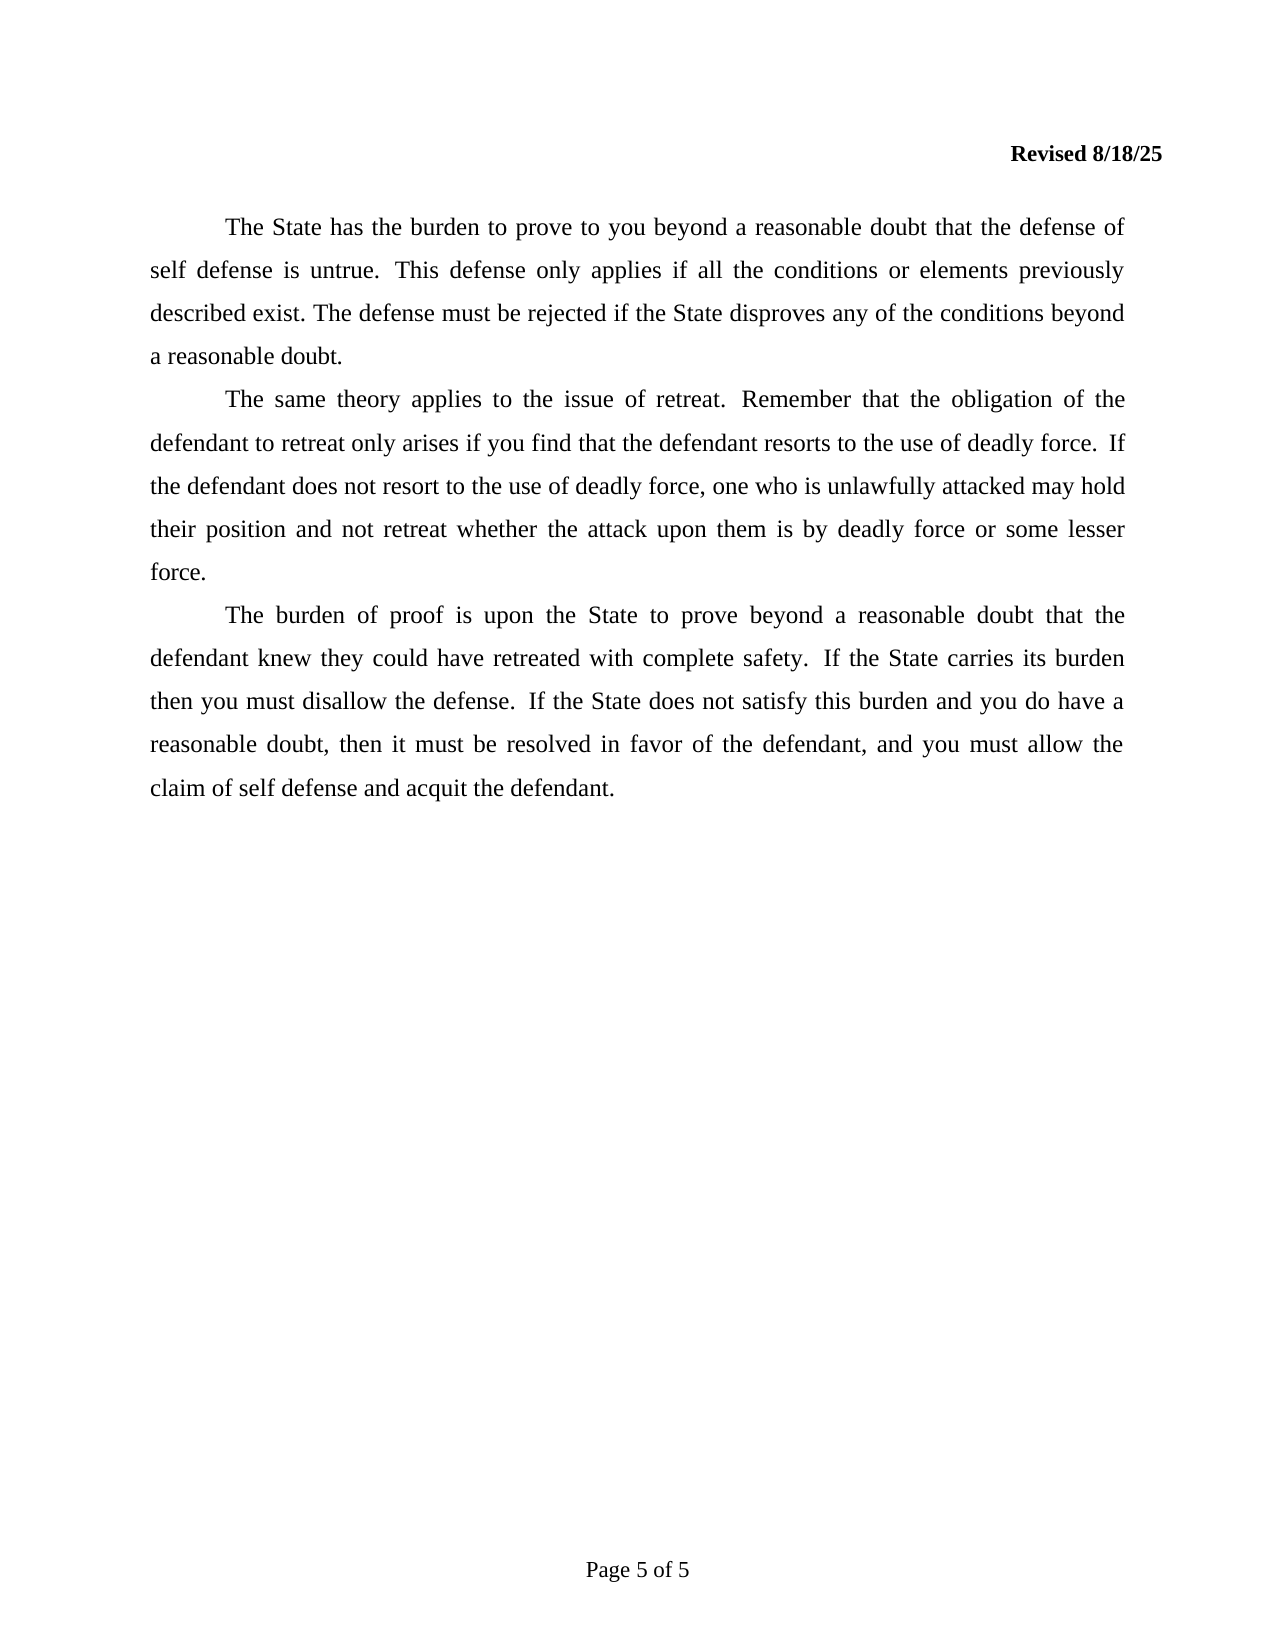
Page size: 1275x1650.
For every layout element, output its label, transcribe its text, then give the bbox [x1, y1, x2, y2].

text The burden of proof is upon the State to prove beyond a reasonable doubt that the defendant knew they could have retreated with complete safety. If the State carries its burden then you must disallow the defense. If the State does not satisfy this burden and you do have a reasonable doubt, then it must be resolved in favor of the defendant, and you must allow the claim of self defense and acquit the defendant. [150, 600, 1125, 801]
text The State has the burden to prove to you beyond a reasonable doubt that the defense of self defense is untrue. This defense only applies if all the conditions or elements previously described exist. The defense must be rejected if the State disproves any of the conditions beyond a reasonable doubt. [150, 212, 1125, 370]
text The same theory applies to the issue of retreat. Remember that the obligation of the defendant to retreat only arises if you find that the defendant resorts to the use of deadly force. If the defendant does not resort to the use of deadly force, one who is unlawfully attacked may hold their position and not retreat whether the attack upon them is by deadly force or some lesser force. [150, 384, 1125, 586]
